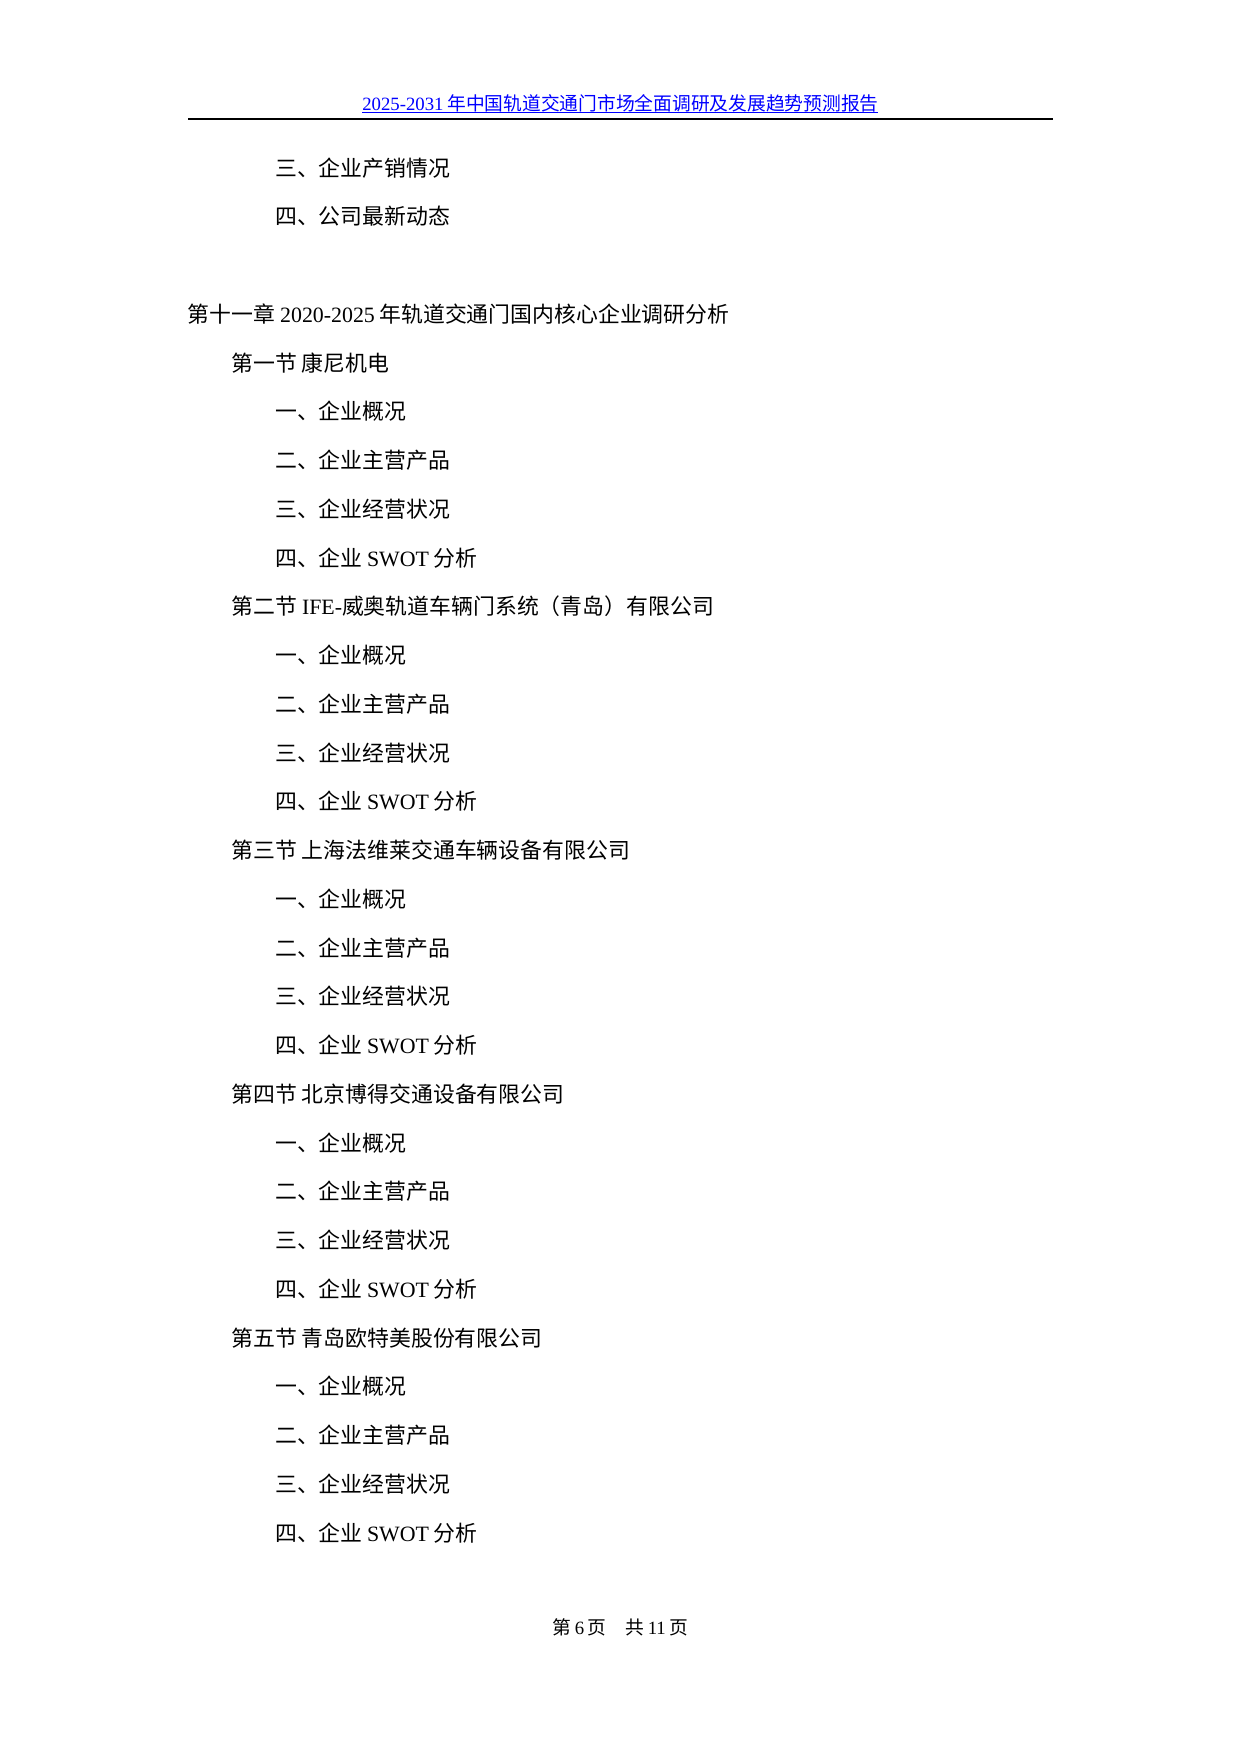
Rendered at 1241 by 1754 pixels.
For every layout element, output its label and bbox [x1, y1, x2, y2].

text [187, 150, 1053, 1548]
